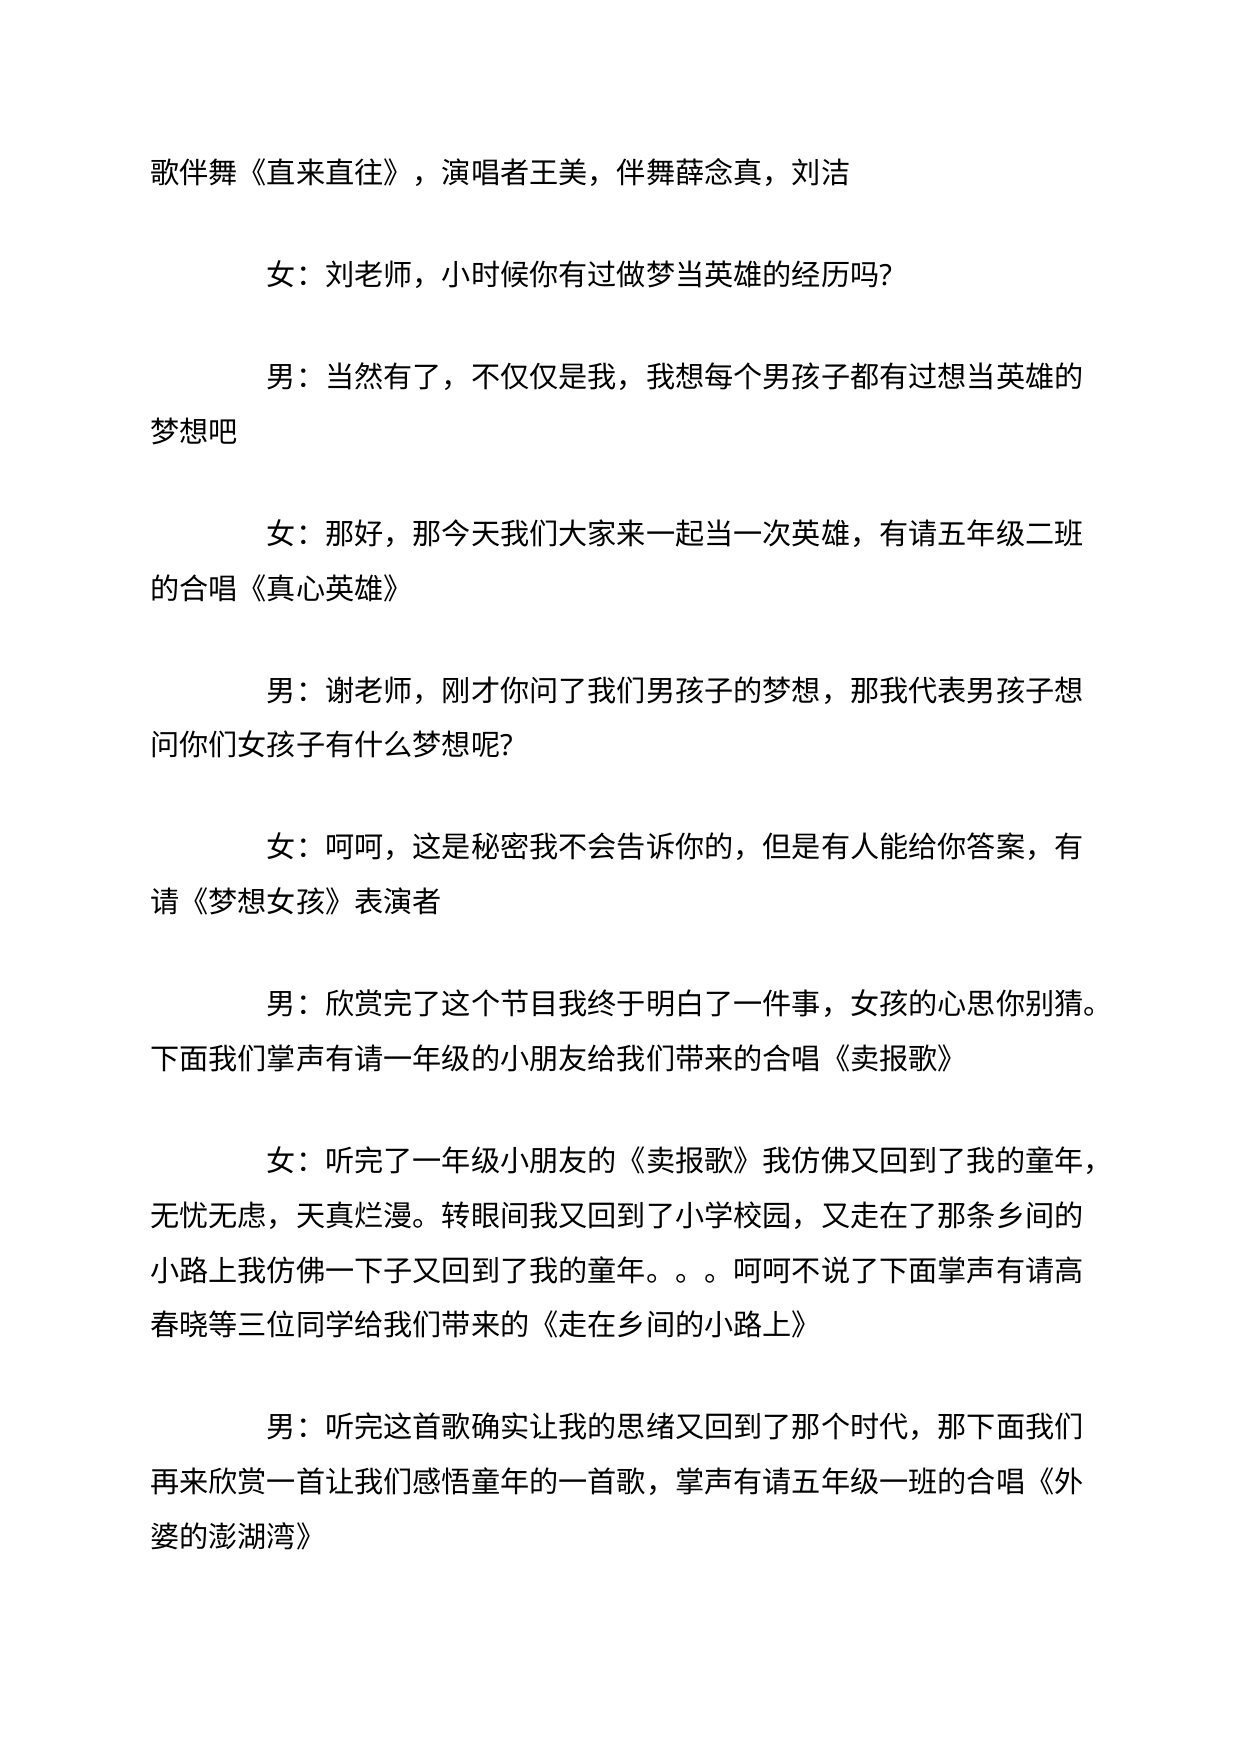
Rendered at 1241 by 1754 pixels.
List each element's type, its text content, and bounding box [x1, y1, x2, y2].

text 女：听完了一年级小朋友的《卖报歌》我仿佛又回到了我的童年，无忧无虑，天真烂漫。转眼间我又回到了小学校园，又走在了那条乡间的小路上我仿佛一下子又回到了我的童年。。。呵呵不说了下面掌声有请高春晓等三位同学给我们带来的《走在乡间的小路上》 [150, 1137, 1090, 1344]
text 女：刘老师，小时候你有过做梦当英雄的经历吗? [150, 252, 1090, 294]
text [150, 150, 1090, 192]
text 男：谢老师，刚才你问了我们男孩子的梦想，那我代表男孩子想问你们女孩子有什么梦想呢? [150, 667, 1090, 764]
text 男：当然有了，不仅仅是我，我想每个男孩子都有过想当英雄的梦想吧 [150, 354, 1090, 451]
text 女：那好，那今天我们大家来一起当一次英雄，有请五年级二班的合唱《真心英雄》 [150, 510, 1090, 608]
text 男：欣赏完了这个节目我终于明白了一件事，女孩的心思你别猜。下面我们掌声有请一年级的小朋友给我们带来的合唱《卖报歌》 [150, 981, 1090, 1078]
text 女：呵呵，这是秘密我不会告诉你的，但是有人能给你答案，有请《梦想女孩》表演者 [150, 824, 1090, 921]
text 男：听完这首歌确实让我的思绪又回到了那个时代，那下面我们再来欣赏一首让我们感悟童年的一首歌，掌声有请五年级一班的合唱《外婆的澎湖湾》 [150, 1404, 1090, 1556]
